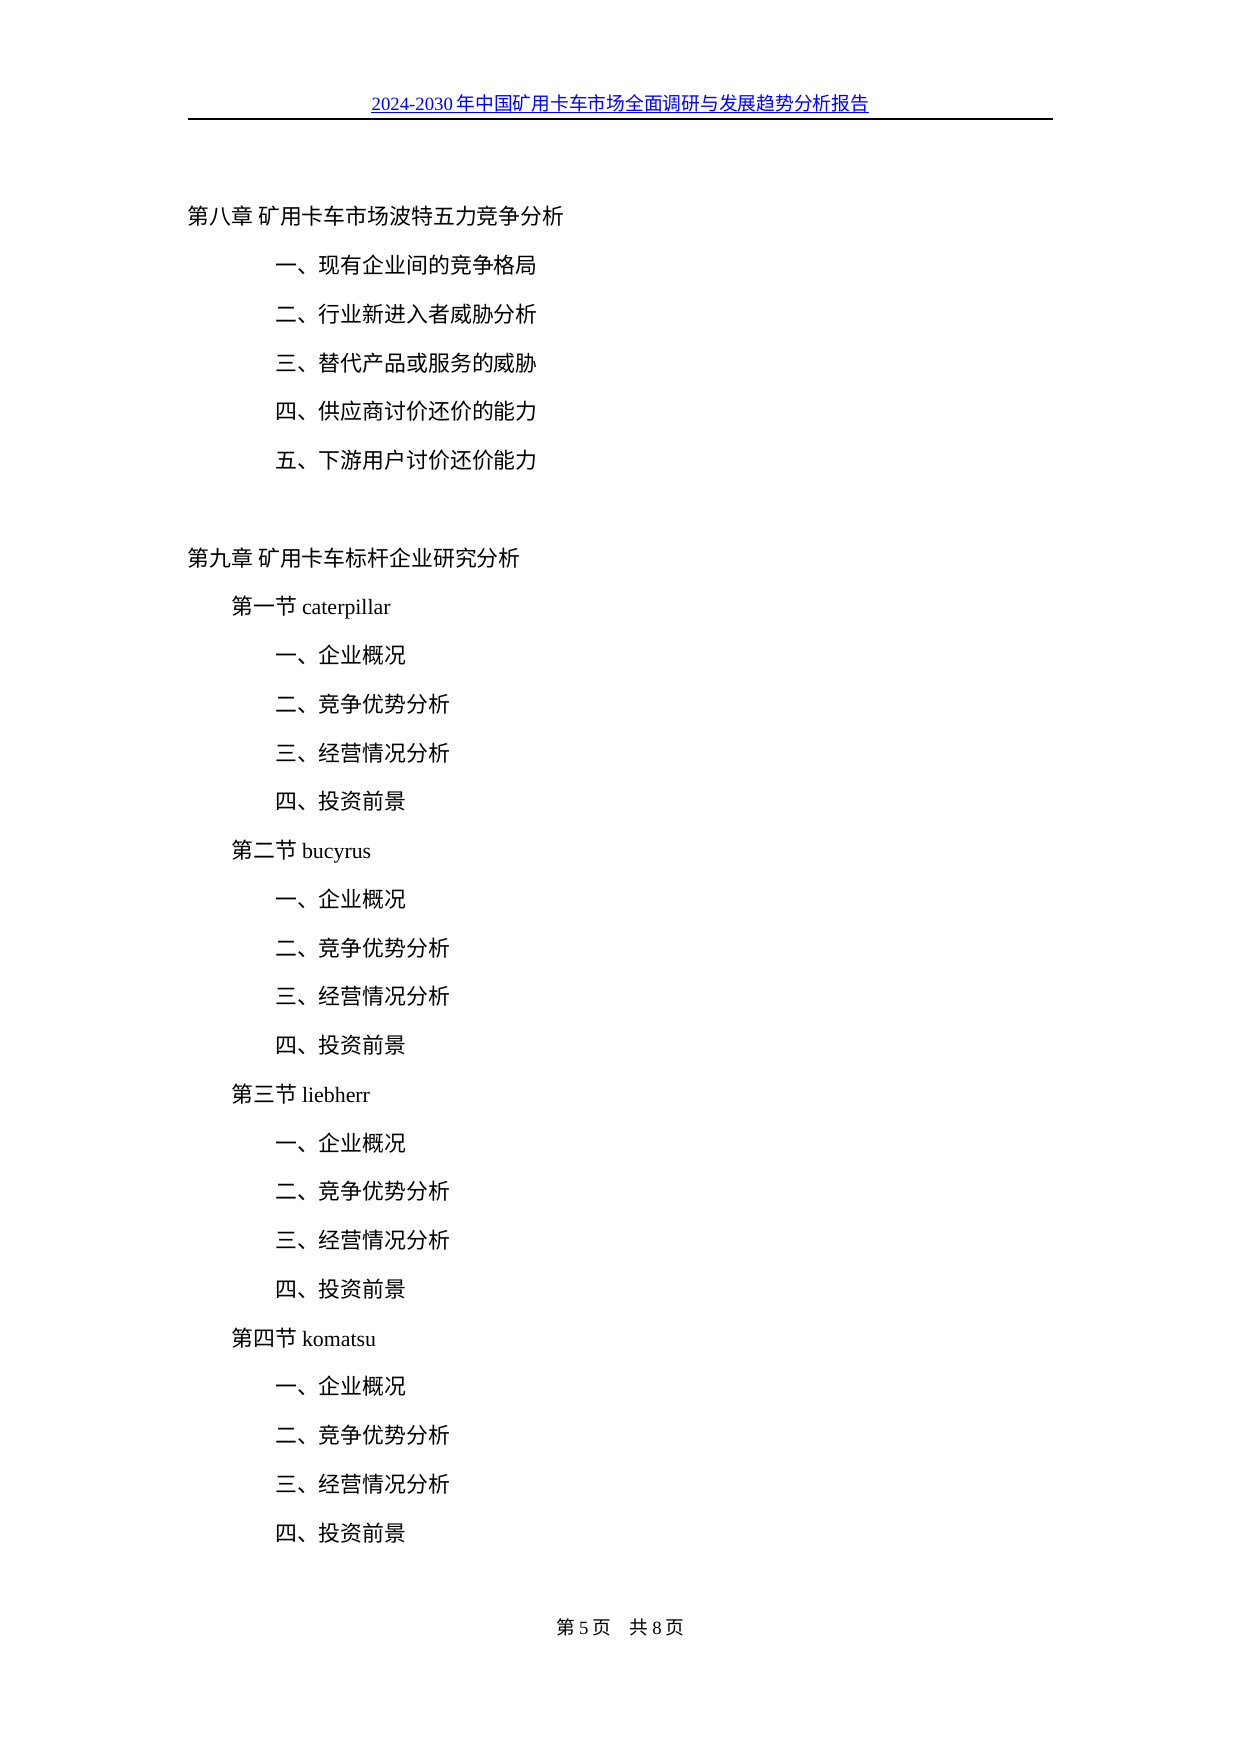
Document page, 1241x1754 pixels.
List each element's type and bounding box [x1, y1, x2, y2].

text [187, 150, 1053, 1548]
